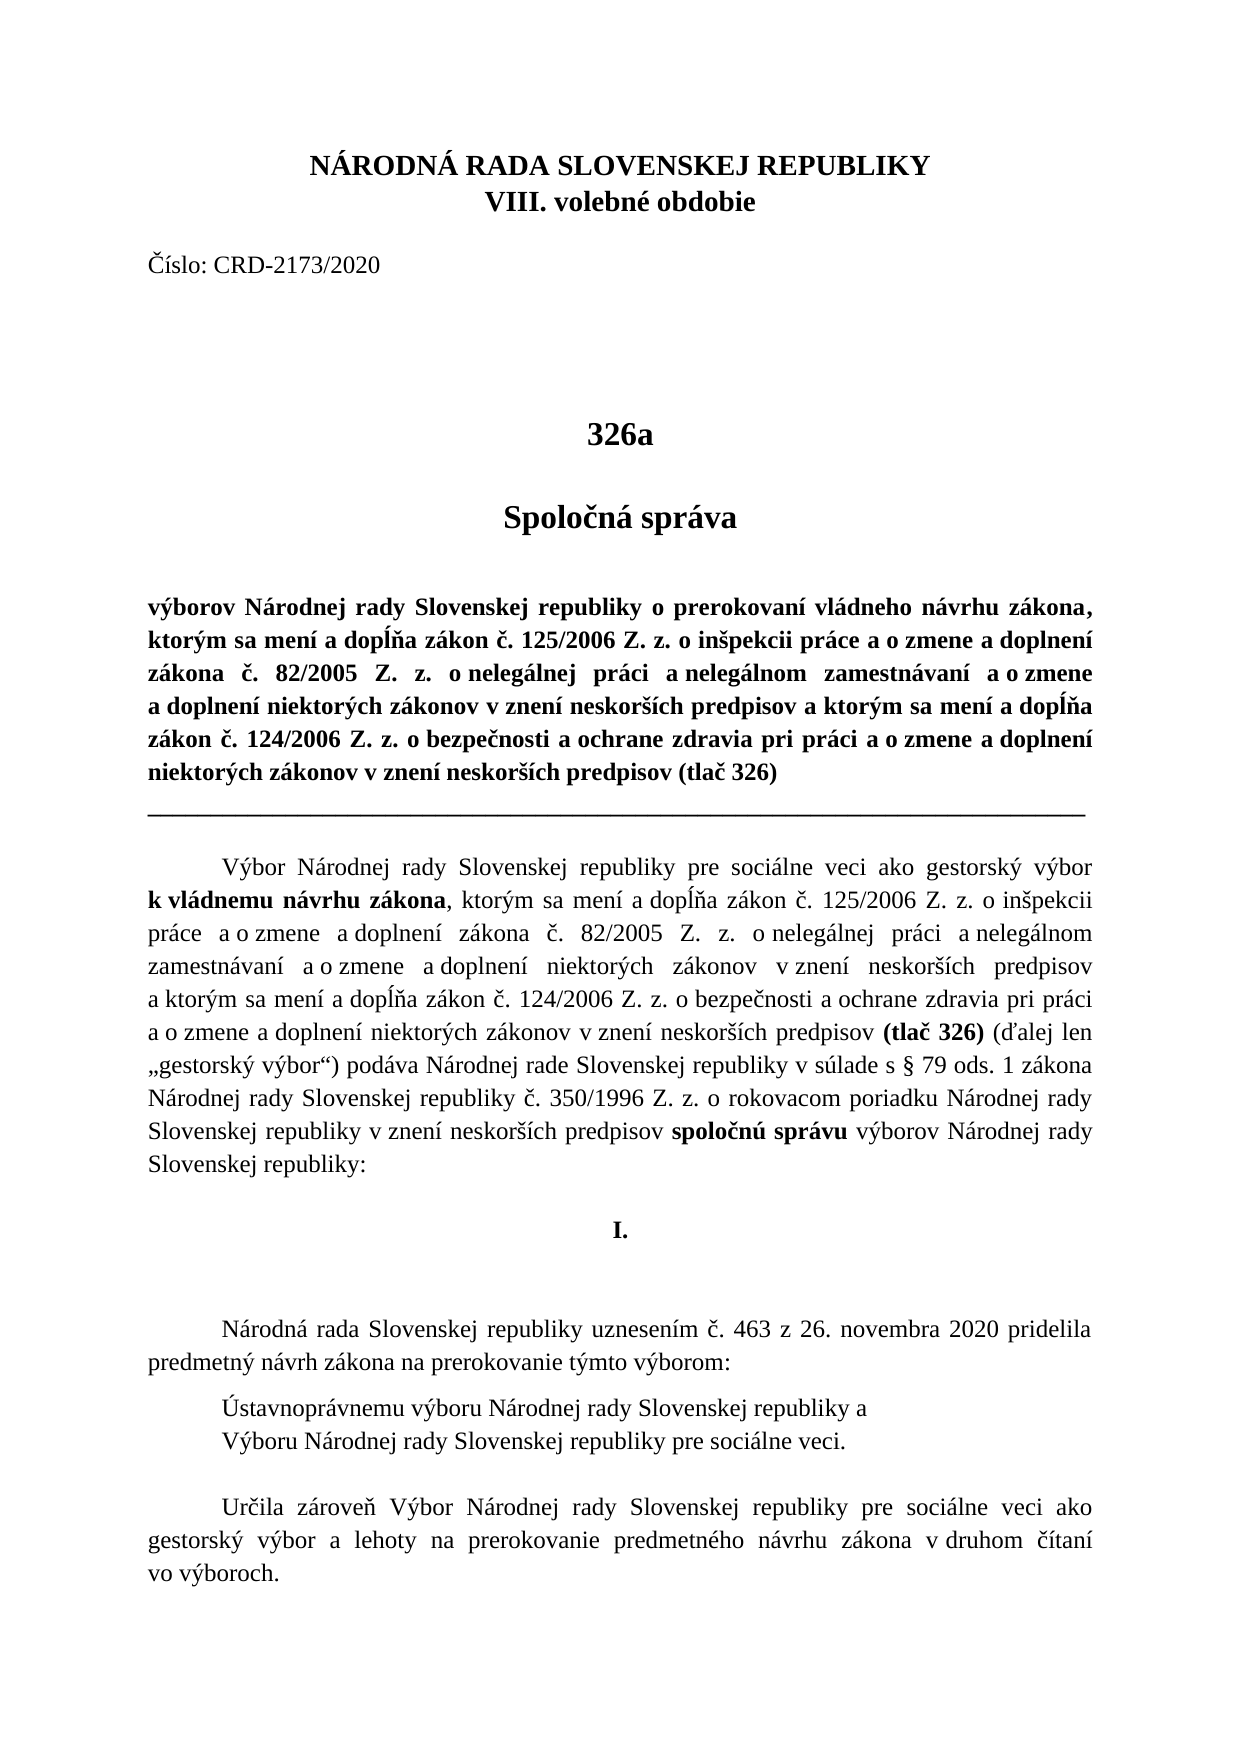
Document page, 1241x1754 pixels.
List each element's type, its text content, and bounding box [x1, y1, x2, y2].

subtitle Spoločná správa [148, 497, 1093, 535]
text Výbor Národnej rady Slovenskej republiky pre sociálne veci ako gestorský výbor k vládnemu návrhu zákona, ktorým sa mení a dopĺňa zákon č. 125/2006 Z. z. o inšpekcii práce a o zmene a doplnení zákona č. 82/2005 Z. z. o nelegálnej práci a nelegálnom zamestnávaní a o zmene a doplnení niektorých zákonov v znení neskorších predpisov a ktorým sa mení a dopĺňa zákon č. 124/2006 Z. z. o bezpečnosti a ochrane zdravia pri práci a o zmene a doplnení niektorých zákonov v znení neskorších predpisov (tlač 326) (ďalej len „gestorský výbor“) podáva Národnej rade Slovenskej republiky v súlade s § 79 ods. 1 zákona Národnej rady Slovenskej republiky č. 350/1996 Z. z. o rokovacom poriadku Národnej rady Slovenskej republiky v znení neskorších predpisov spoločnú správu výborov Národnej rady Slovenskej republiky: [148, 852, 1093, 1178]
text 326a [148, 414, 1093, 453]
text Výboru Národnej rady Slovenskej republiky pre sociálne veci. [148, 1426, 1093, 1454]
text Určila zároveň Výbor Národnej rady Slovenskej republiky pre sociálne veci ako gestorský výbor a lehoty na prerokovanie predmetného návrhu zákona v druhom čítaní vo výboroch. [148, 1492, 1093, 1587]
text Národná rada Slovenskej republiky uznesením č. 463 z 26. novembra 2020 pridelila predmetný návrh zákona na prerokovanie týmto výborom: [148, 1314, 1093, 1376]
text VIII. volebné obdobie [148, 184, 1093, 248]
text Ústavnoprávnemu výboru Národnej rady Slovenskej republiky a [148, 1393, 1093, 1422]
text I. [148, 1215, 1093, 1244]
text NÁRODNÁ RADA SLOVENSKEJ REPUBLIKY [148, 148, 1093, 181]
text ___________________________________________________________________________ [148, 790, 1093, 819]
text výborov Národnej rady Slovenskej republiky o prerokovaní vládneho návrhu zákona, ktorým sa mení a dopĺňa zákon č. 125/2006 Z. z. o inšpekcii práce a o zmene a doplnení zákona č. 82/2005 Z. z. o nelegálnej práci a nelegálnom zamestnávaní a o zmene a doplnení niektorých zákonov v znení neskorších predpisov a ktorým sa mení a dopĺňa zákon č. 124/2006 Z. z. o bezpečnosti a ochrane zdravia pri práci a o zmene a doplnení niektorých zákonov v znení neskorších predpisov (tlač 326) [148, 592, 1093, 786]
text Číslo: CRD-2173/2020 [148, 251, 1093, 279]
